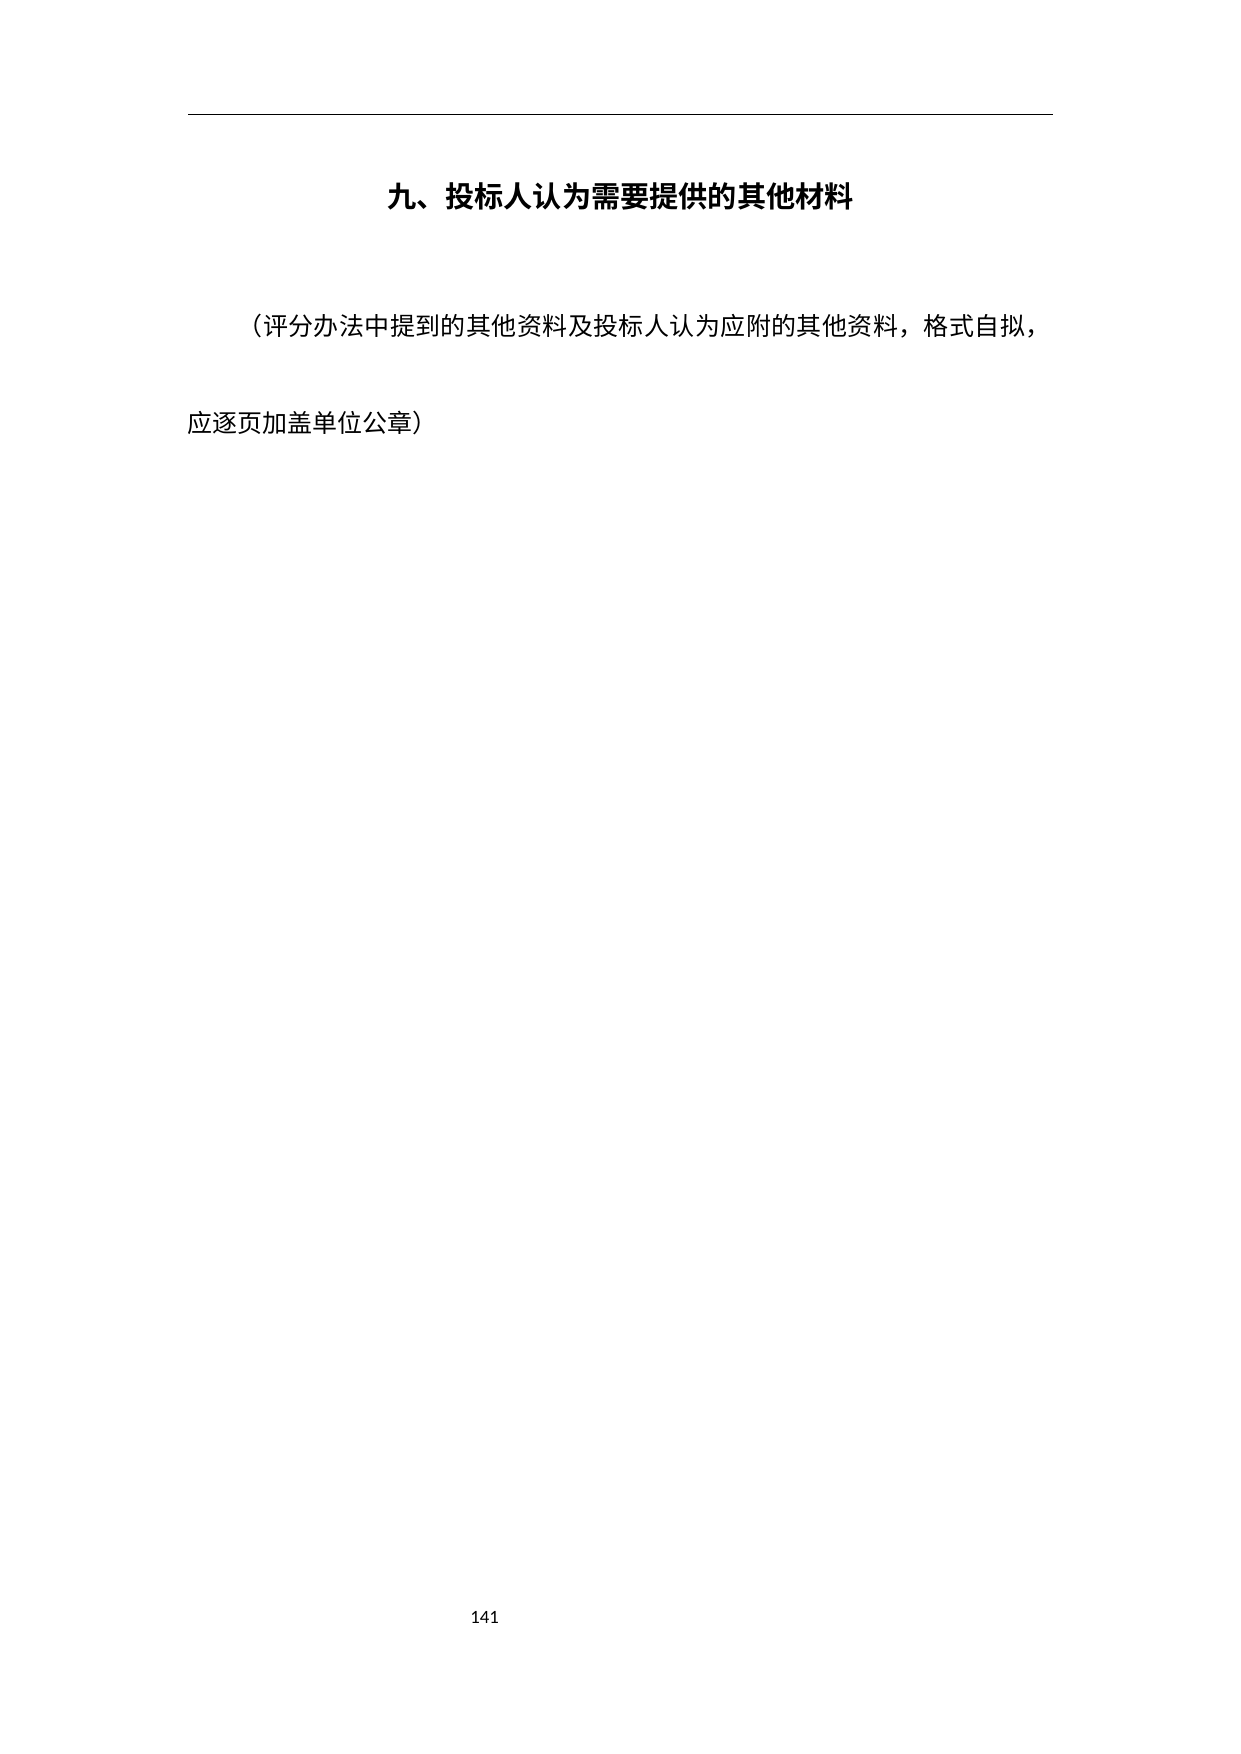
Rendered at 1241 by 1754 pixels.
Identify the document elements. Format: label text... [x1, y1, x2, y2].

text （评分办法中提到的其他资料及投标人认为应附的其他资料，格式自拟，应逐页加盖单位公章） [187, 292, 1053, 454]
text 九、投标人认为需要提供的其他材料 [187, 162, 1053, 227]
